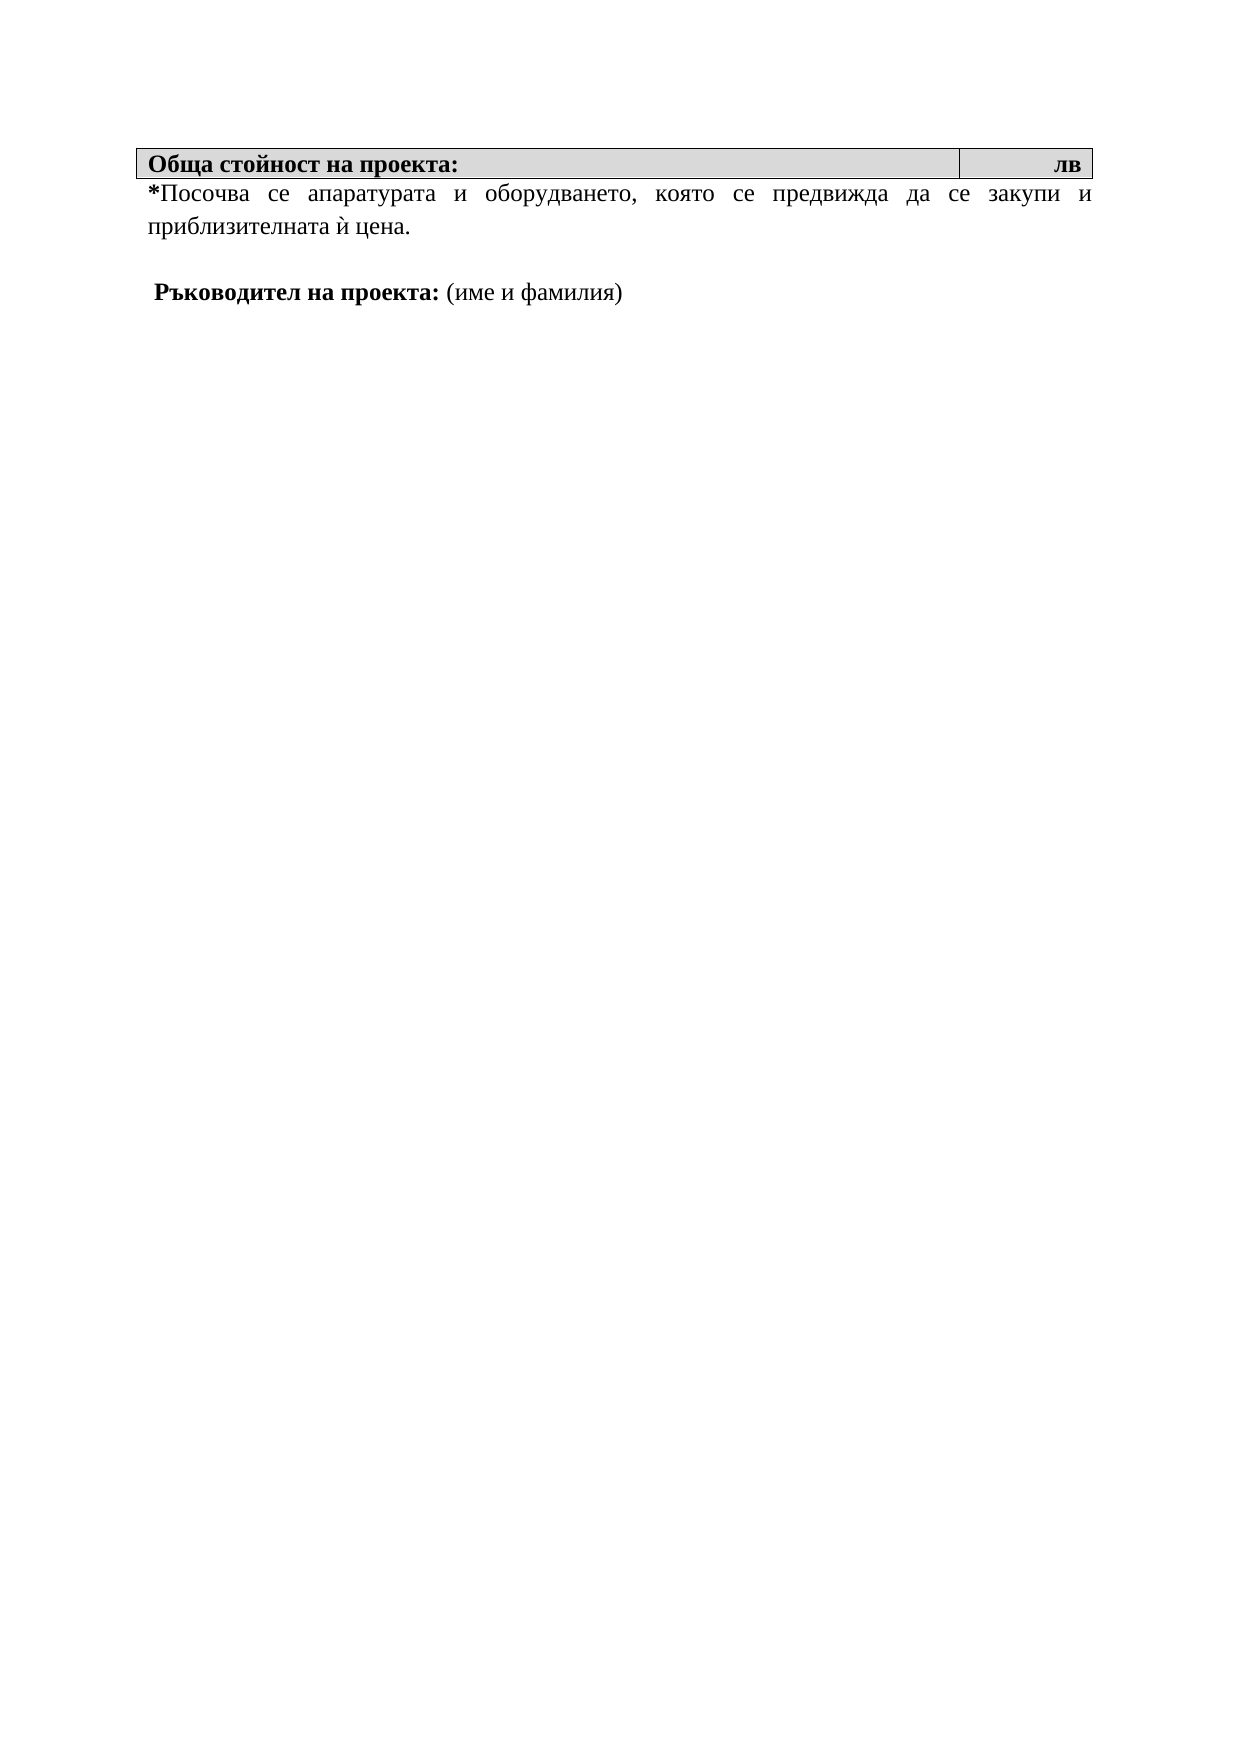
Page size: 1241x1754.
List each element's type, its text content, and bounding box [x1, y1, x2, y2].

text *Посочва се апаратурата и оборудването, която се предвижда да се закупи и приблизителната ѝ цена. [148, 179, 1093, 240]
table_cell Обща стойност на проекта: [137, 149, 959, 177]
text Ръководител на проекта: (име и фамилия) [148, 277, 1093, 306]
table_cell лв [960, 149, 1092, 177]
